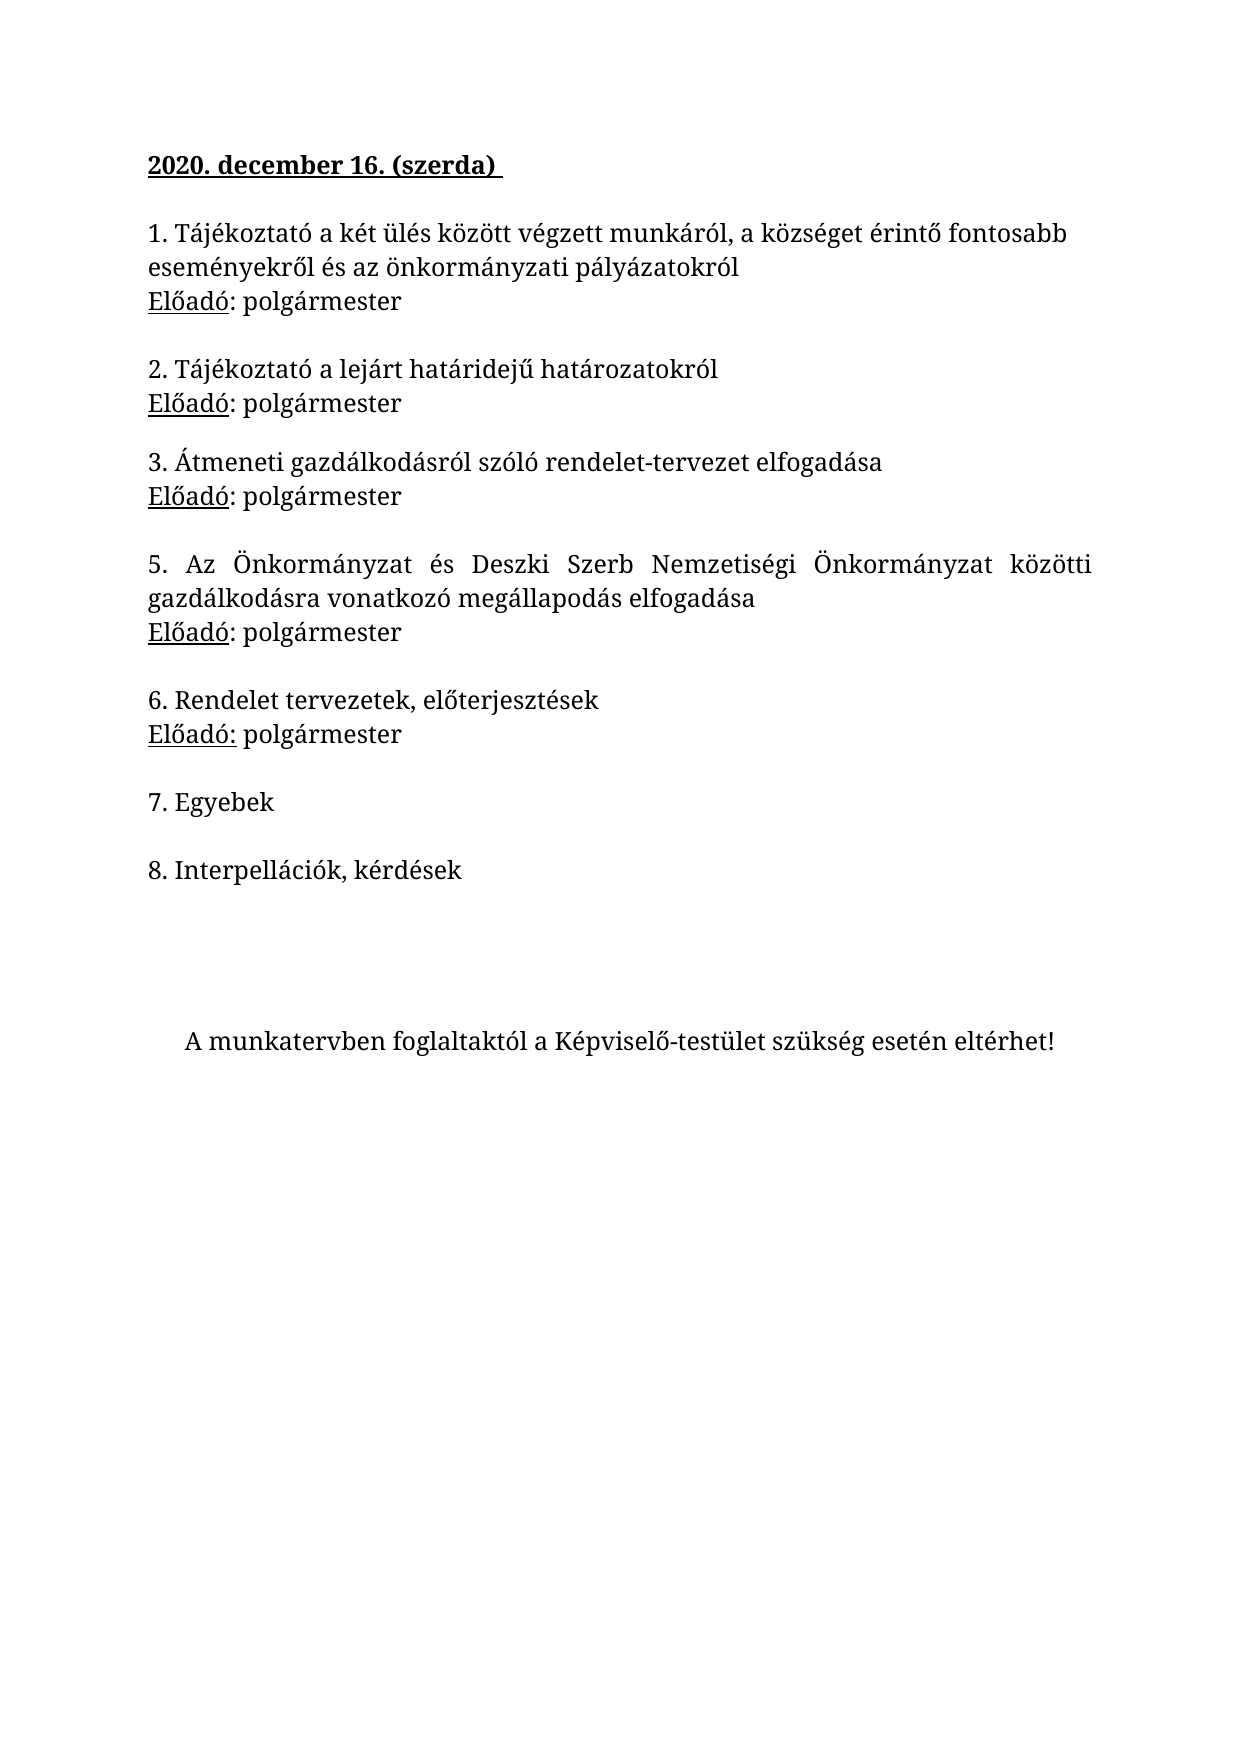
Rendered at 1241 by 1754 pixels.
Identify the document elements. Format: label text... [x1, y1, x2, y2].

text A munkatervben foglaltaktól a Képviselő-testület szükség esetén eltérhet! [148, 1023, 1093, 1057]
text 1. Tájékoztató a két ülés között végzett munkáról, a községet érintő fontosabb eseményekről és az önkormányzati pályázatokról Előadó: polgármester [148, 216, 1093, 318]
text 5. Az Önkormányzat és Deszki Szerb Nemzetiségi Önkormányzat közötti gazdálkodásra vonatkozó megállapodás elfogadása [148, 546, 1093, 614]
text 3. Átmeneti gazdálkodásról szóló rendelet-tervezet elfogadása [148, 444, 1093, 478]
text 7. Egyebek [148, 785, 1093, 819]
text 2. Tájékoztató a lejárt határidejű határozatokról [148, 352, 1093, 386]
text 6. Rendelet tervezetek, előterjesztések [148, 683, 1093, 717]
text 2020. december 16. (szerda) [148, 148, 1093, 182]
text Előadó: polgármester [148, 614, 1093, 648]
text Előadó: polgármester [148, 478, 1093, 512]
text Előadó: polgármester [148, 386, 1093, 444]
text Előadó: polgármester [148, 717, 1093, 751]
text 8. Interpellációk, kérdések [148, 853, 1093, 887]
